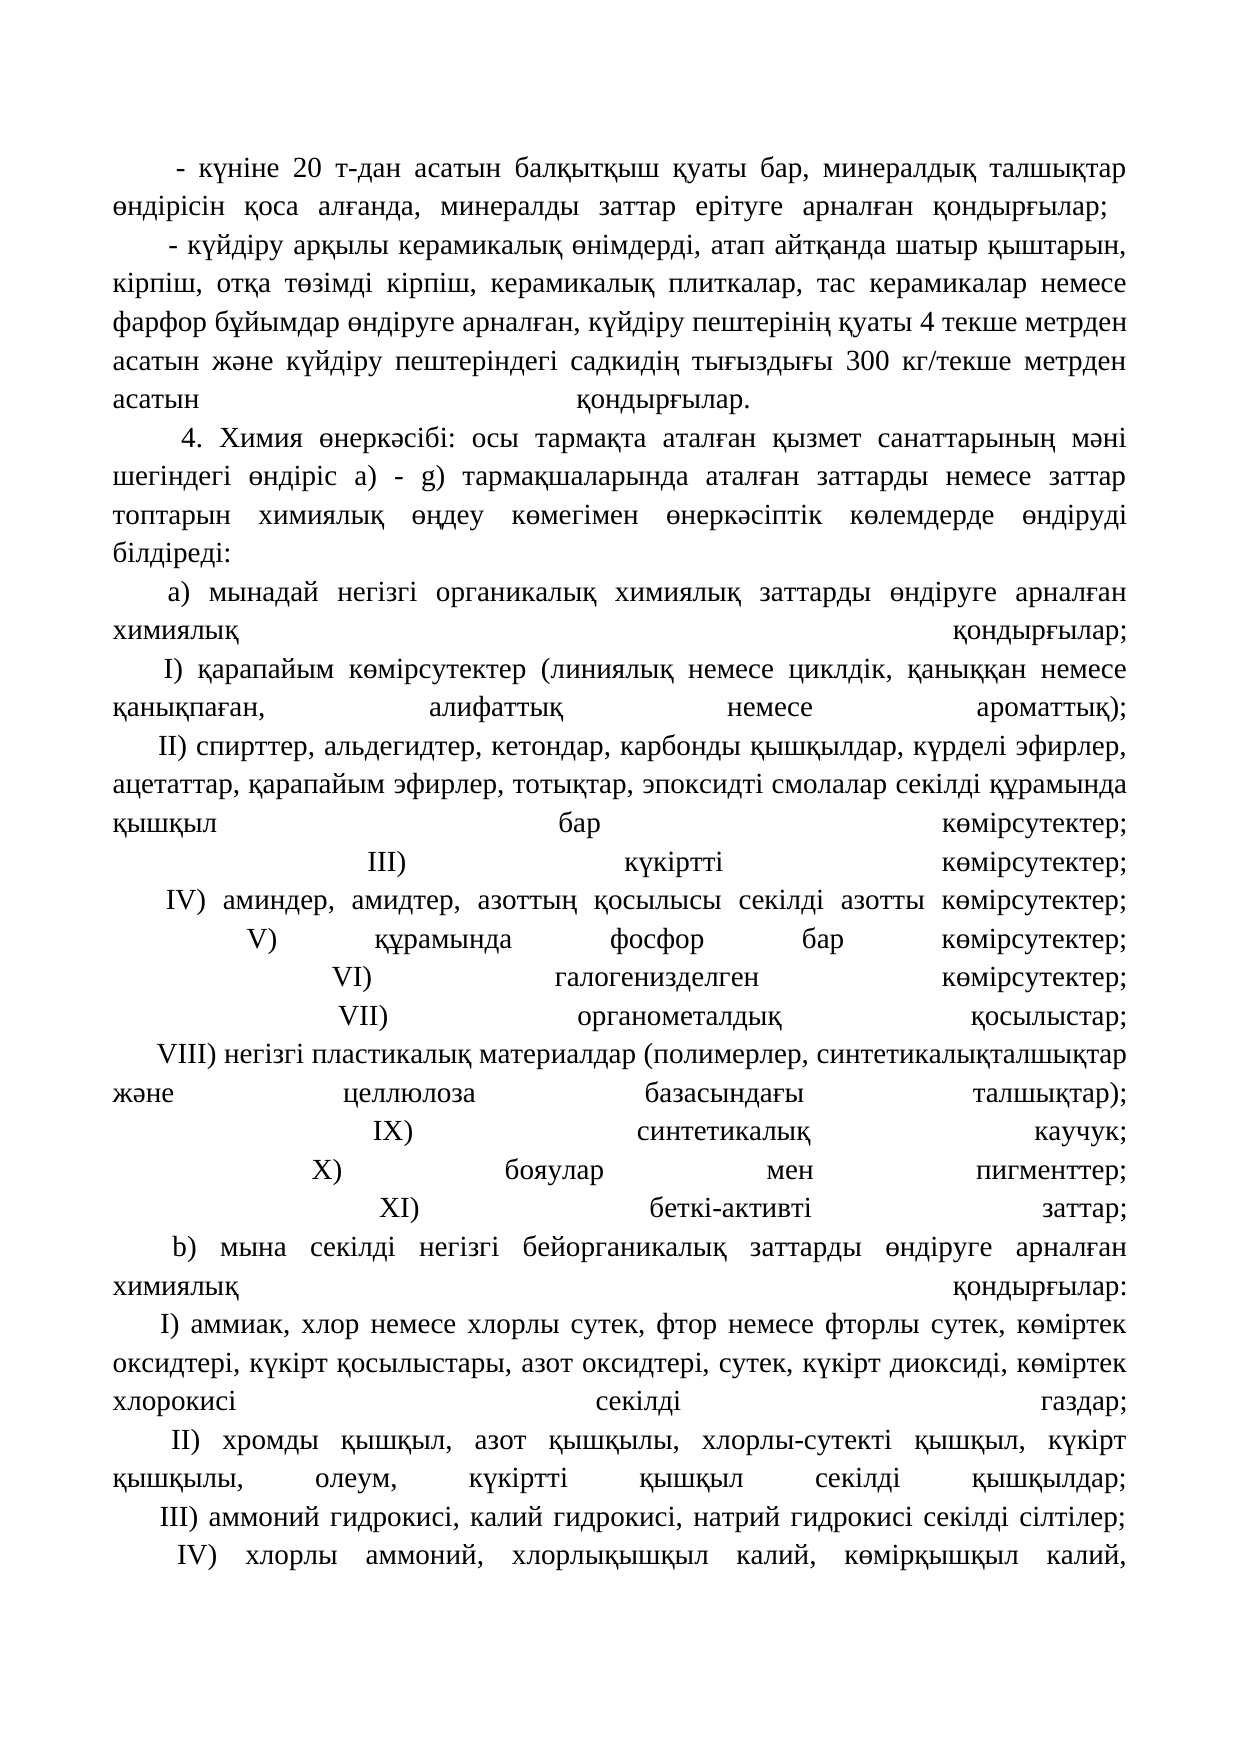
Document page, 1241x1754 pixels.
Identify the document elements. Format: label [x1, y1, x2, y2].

text [112, 150, 1128, 1571]
